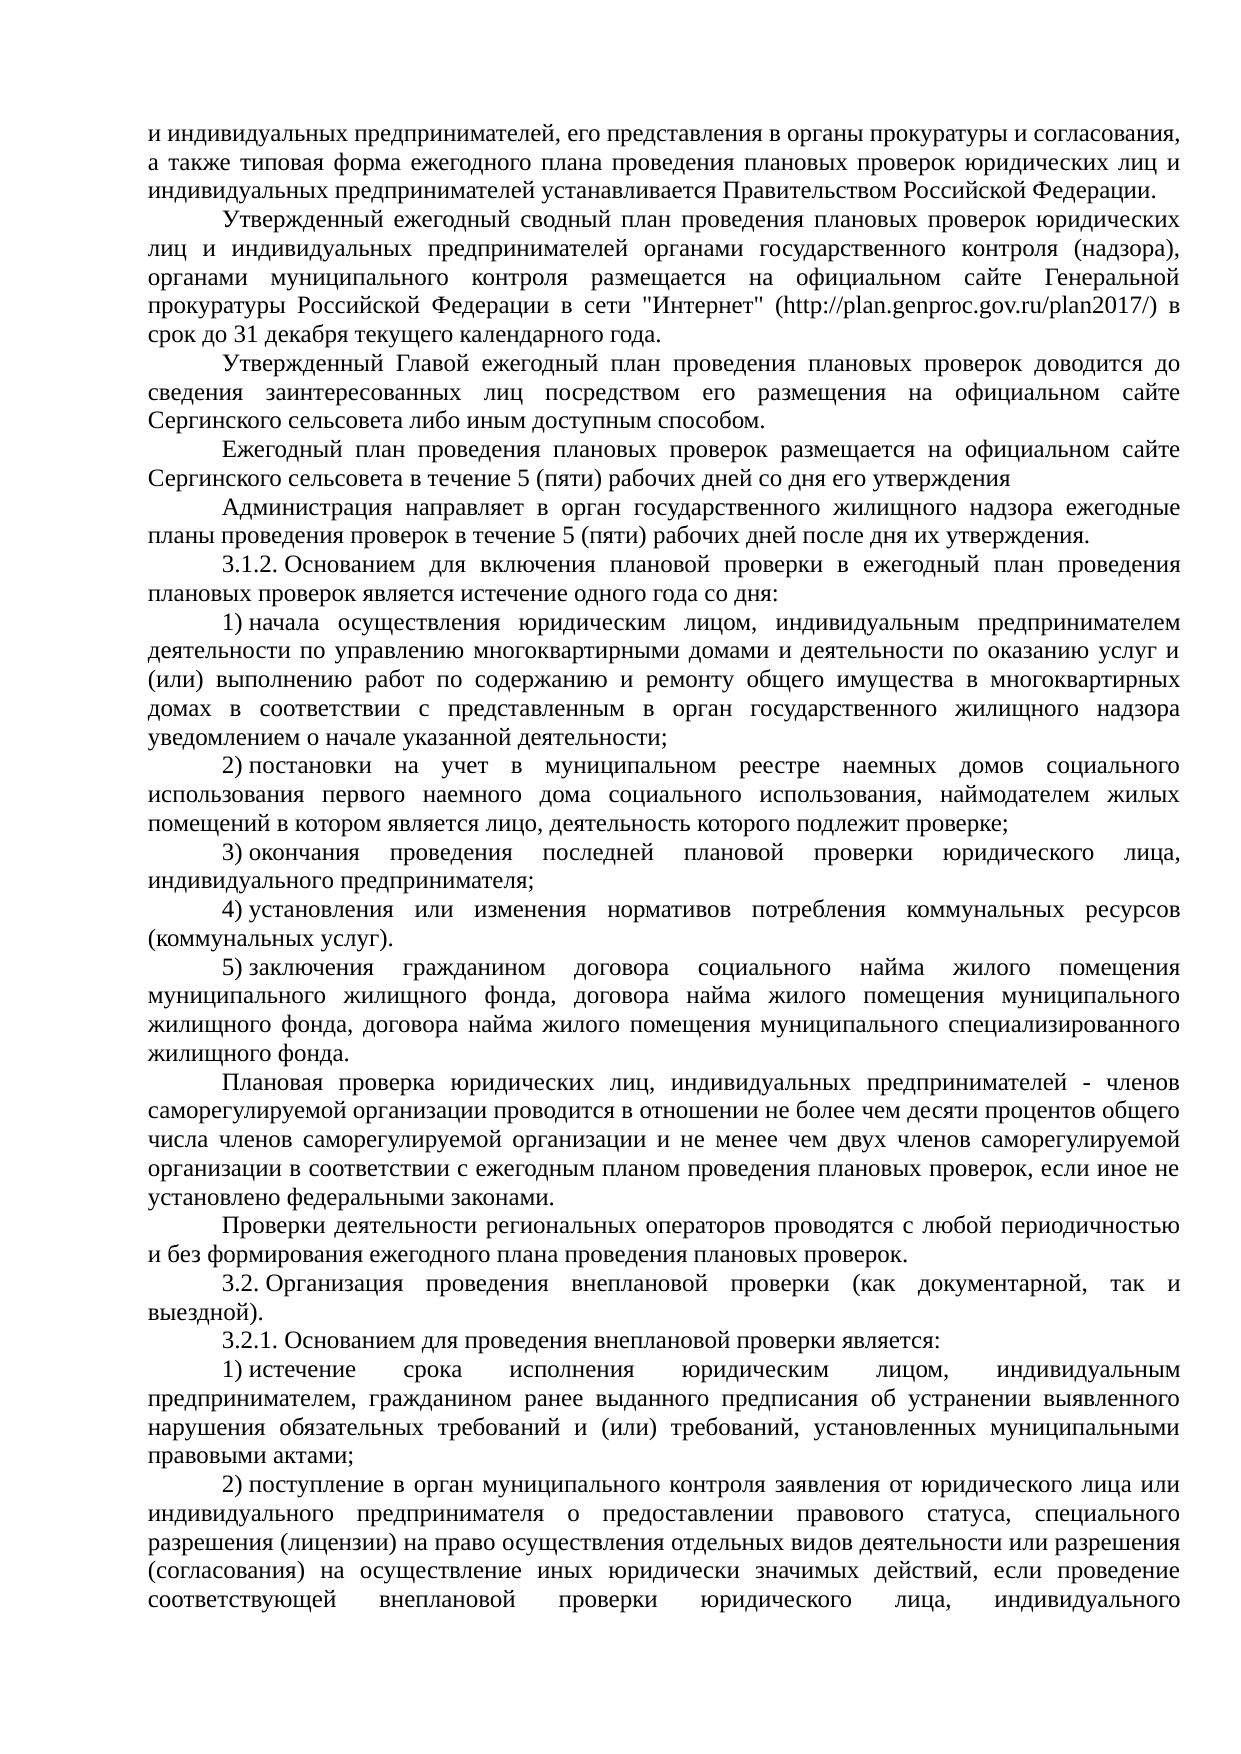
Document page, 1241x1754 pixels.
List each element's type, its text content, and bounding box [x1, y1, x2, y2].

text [148, 118, 1181, 204]
text 3.1.2. Основанием для включения плановой проверки в ежегодный план проведения плановых проверок является истечение одного года со дня: [148, 549, 1181, 607]
text Утвержденный ежегодный сводный план проведения плановых проверок юридических лиц и индивидуальных предпринимателей органами государственного контроля (надзора), органами муниципального контроля размещается на официальном сайте Генеральной прокуратуры Российской Федерации в сети "Интернет" (http://plan.genproc.gov.ru/plan2017/) в срок до 31 декабря текущего календарного года. [148, 204, 1181, 348]
text 3) окончания проведения последней плановой проверки юридического лица, индивидуального предпринимателя; [148, 837, 1181, 894]
text Плановая проверка юридических лиц, индивидуальных предпринимателей - членов саморегулируемой организации проводится в отношении не более чем десяти процентов общего числа членов саморегулируемой организации и не менее чем двух членов саморегулируемой организации в соответствии с ежегодным планом проведения плановых проверок, если иное не установлено федеральными законами. [148, 1067, 1181, 1211]
text Проверки деятельности региональных операторов проводятся с любой периодичностью и без формирования ежегодного плана проведения плановых проверок. [148, 1211, 1181, 1268]
text 2) постановки на учет в муниципальном реестре наемных домов социального использования первого наемного дома социального использования, наймодателем жилых помещений в котором является лицо, деятельность которого подлежит проверке; [148, 751, 1181, 837]
text Ежегодный план проведения плановых проверок размещается на официальном сайте Сергинского сельсовета в течение 5 (пяти) рабочих дней со дня его утверждения [148, 434, 1181, 492]
text 3.2. Организация проведения внеплановой проверки (как документарной, так и выездной). [148, 1268, 1181, 1326]
text 3.2.1. Основанием для проведения внеплановой проверки является: [148, 1326, 1181, 1354]
text Утвержденный Главой ежегодный план проведения плановых проверок доводится до сведения заинтересованных лиц посредством его размещения на официальном сайте Сергинского сельсовета либо иным доступным способом. [148, 348, 1181, 434]
text 1) истечение срока исполнения юридическим лицом, индивидуальным предпринимателем, гражданином ранее выданного предписания об устранении выявленного нарушения обязательных требований и (или) требований, установленных муниципальными правовыми актами; [148, 1354, 1181, 1469]
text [148, 1469, 1181, 1613]
text 4) установления или изменения нормативов потребления коммунальных ресурсов (коммунальных услуг). [148, 894, 1181, 952]
text 1) начала осуществления юридическим лицом, индивидуальным предпринимателем деятельности по управлению многоквартирными домами и деятельности по оказанию услуг и (или) выполнению работ по содержанию и ремонту общего имущества в многоквартирных домах в соответствии с представленным в орган государственного жилищного надзора уведомлением о начале указанной деятельности; [148, 607, 1181, 751]
text Администрация направляет в орган государственного жилищного надзора ежегодные планы проведения проверок в течение 5 (пяти) рабочих дней после дня их утверждения. [148, 492, 1181, 549]
text 5) заключения гражданином договора социального найма жилого помещения муниципального жилищного фонда, договора найма жилого помещения муниципального жилищного фонда, договора найма жилого помещения муниципального специализированного жилищного фонда. [148, 952, 1181, 1067]
